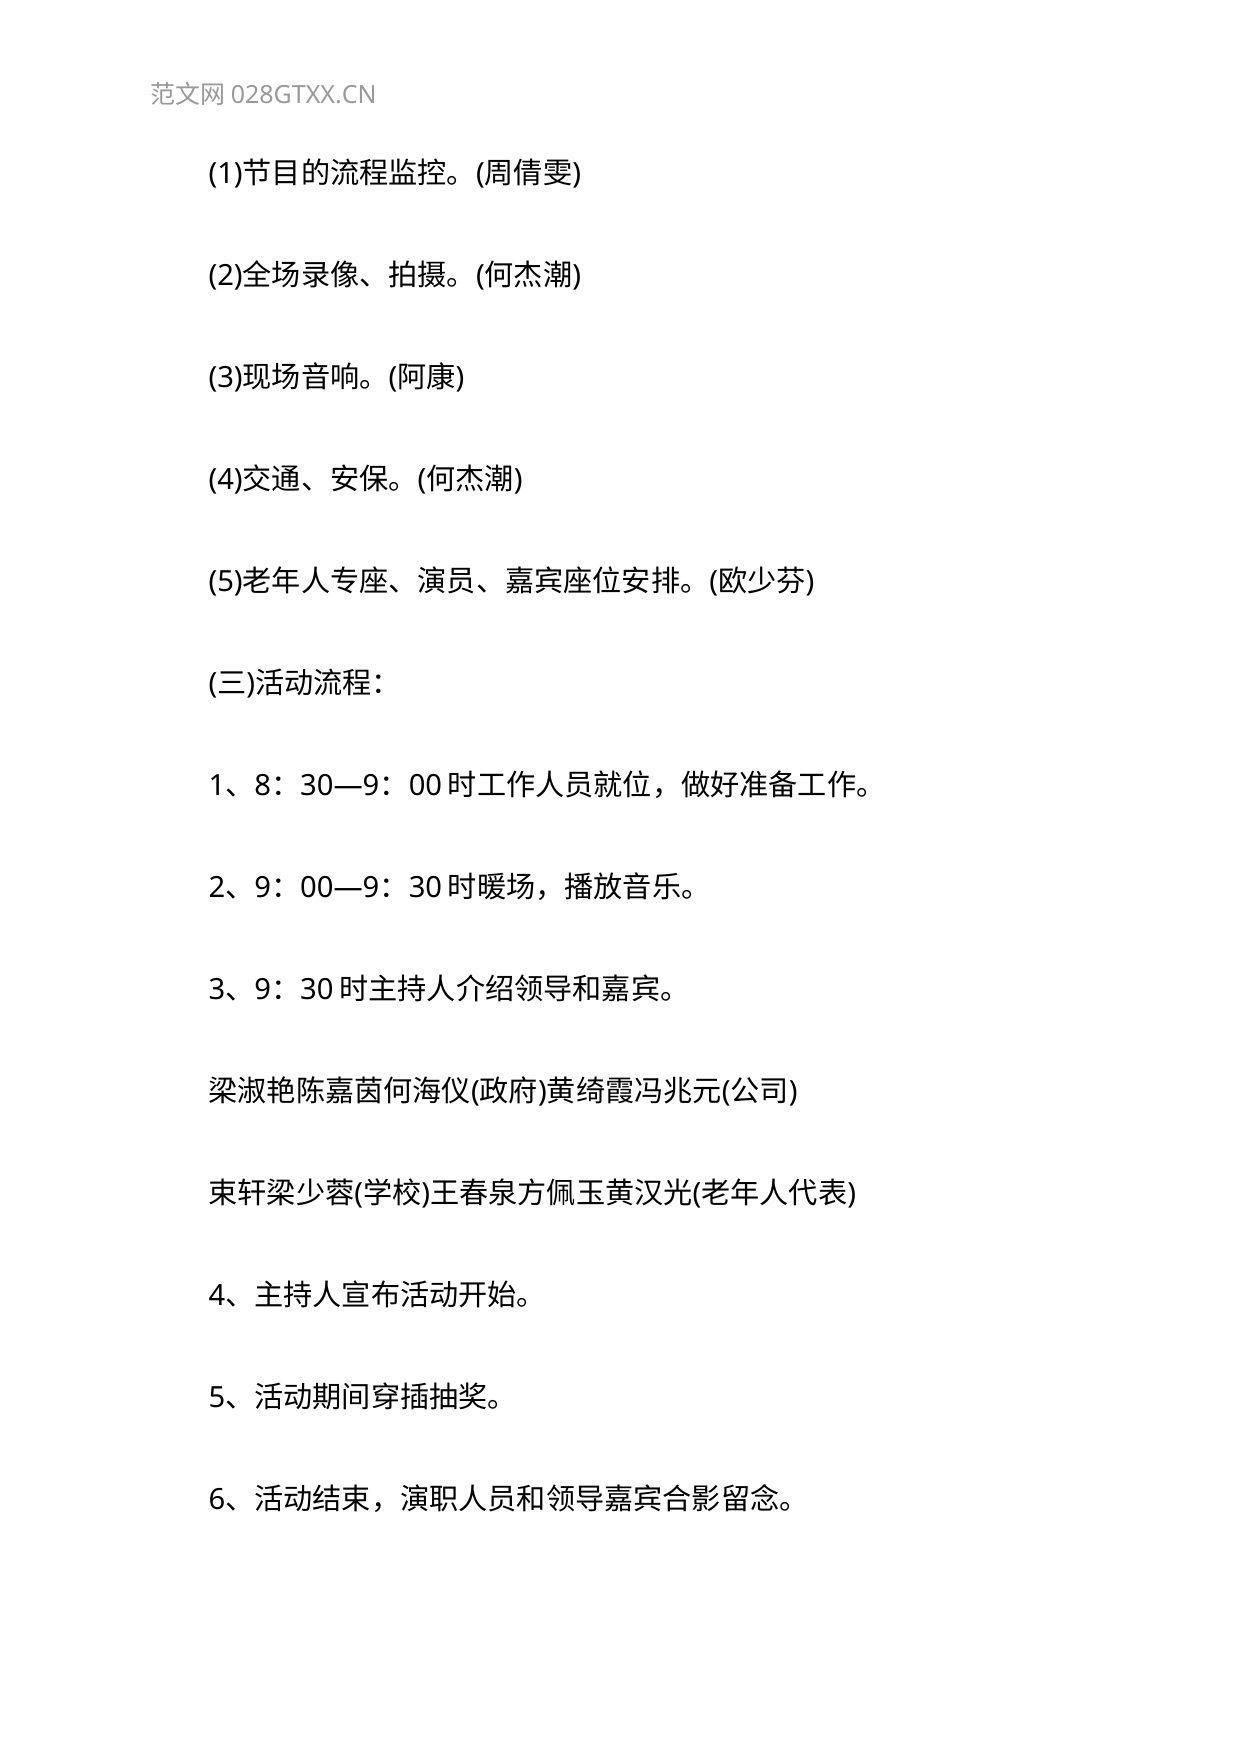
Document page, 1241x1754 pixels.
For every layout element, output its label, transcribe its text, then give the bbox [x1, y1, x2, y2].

text (1)节目的流程监控。(周倩雯) [150, 150, 1090, 192]
text 3、9：30时主持人介绍领导和嘉宾。 [150, 966, 1090, 1008]
text 2、9：00—9：30时暖场，播放音乐。 [150, 864, 1090, 906]
text (5)老年人专座、演员、嘉宾座位安排。(欧少芬) [150, 558, 1090, 600]
text 梁淑艳陈嘉茵何海仪(政府)黄绮霞冯兆元(公司) [150, 1068, 1090, 1110]
text 束轩梁少蓉(学校)王春泉方佩玉黄汉光(老年人代表) [150, 1170, 1090, 1212]
text (3)现场音响。(阿康) [150, 354, 1090, 396]
text (4)交通、安保。(何杰潮) [150, 456, 1090, 498]
text 4、主持人宣布活动开始。 [150, 1272, 1090, 1314]
text 5、活动期间穿插抽奖。 [150, 1374, 1090, 1416]
text (三)活动流程： [150, 660, 1090, 702]
text 1、8：30—9：00时工作人员就位，做好准备工作。 [150, 762, 1090, 804]
text (2)全场录像、拍摄。(何杰潮) [150, 252, 1090, 294]
text 6、活动结束，演职人员和领导嘉宾合影留念。 [150, 1476, 1090, 1518]
